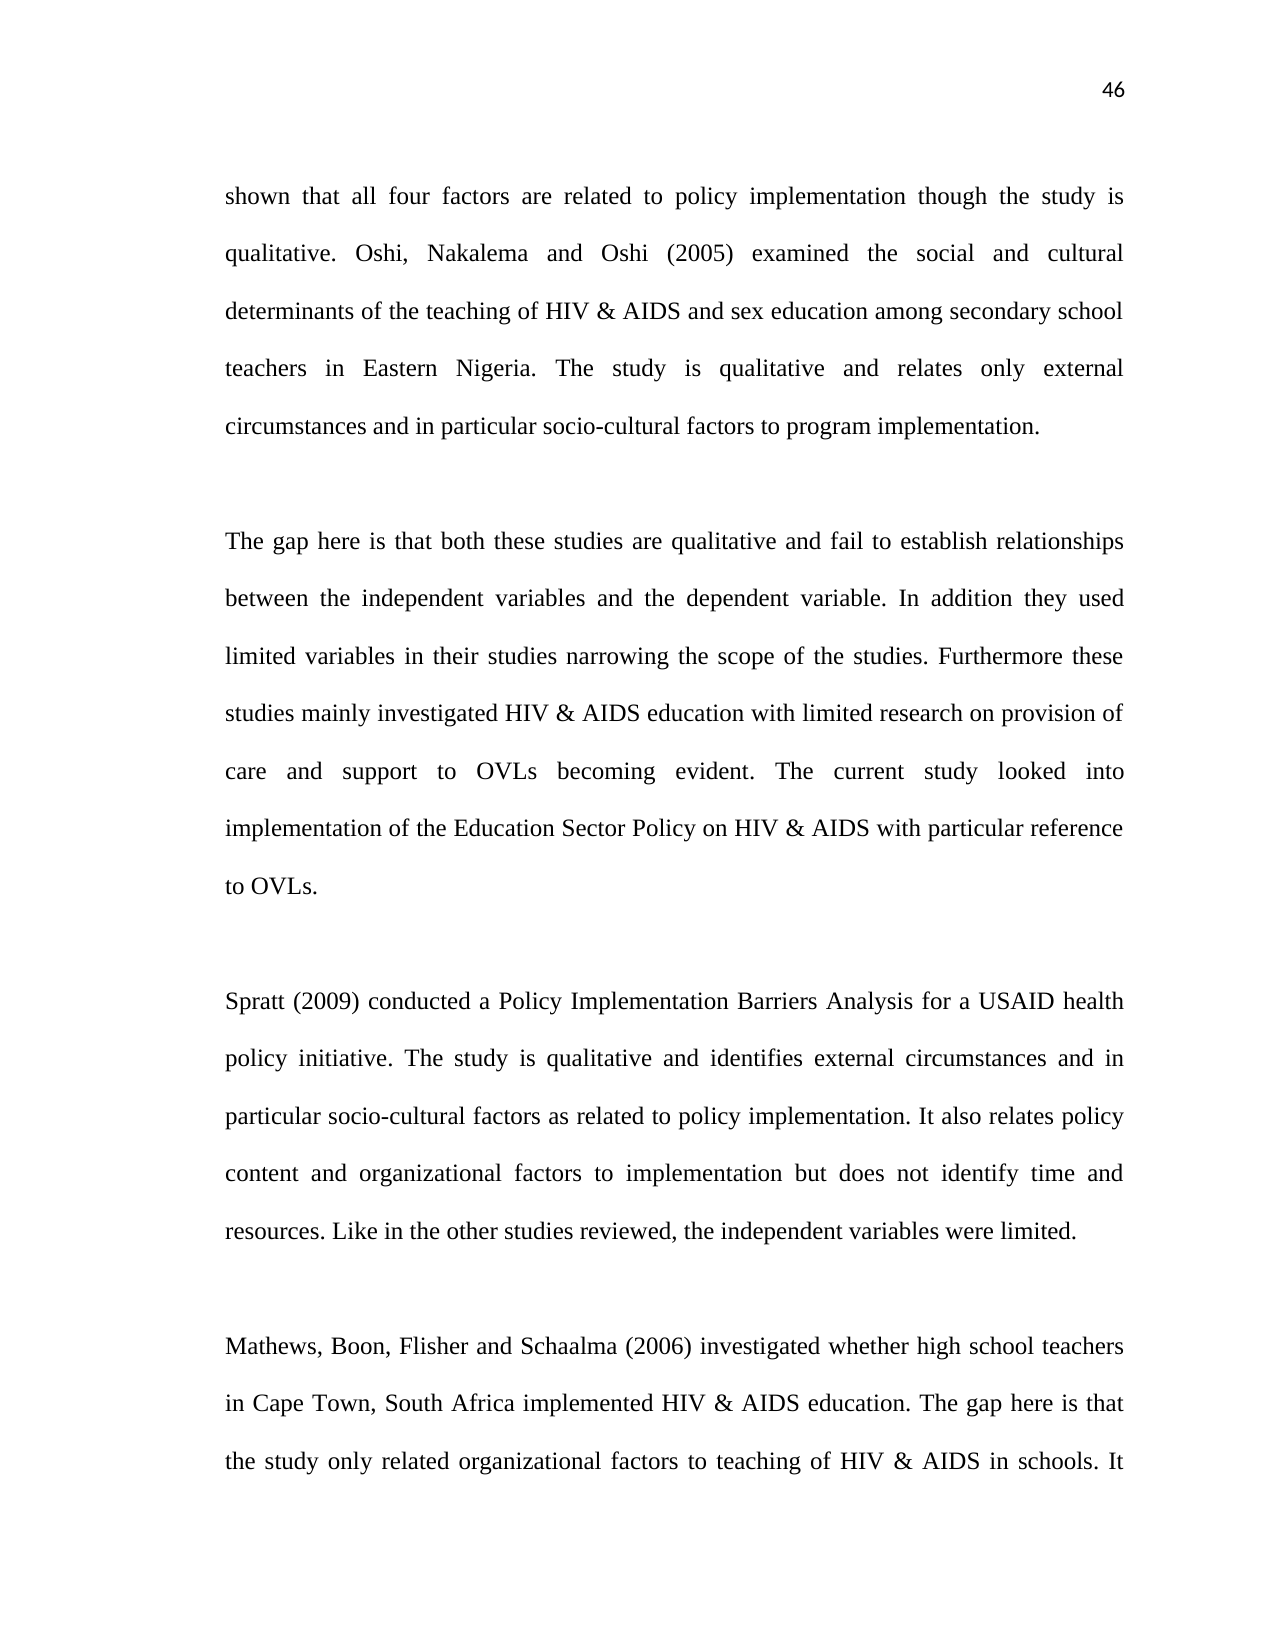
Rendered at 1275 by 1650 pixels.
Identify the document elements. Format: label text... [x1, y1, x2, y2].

text Spratt (2009) conducted a Policy Implementation Barriers Analysis for a USAID health policy initiative. The study is qualitative and identifies external circumstances and in particular socio-cultural factors as related to policy implementation. It also relates policy content and organizational factors to implementation but does not identify time and resources. Like in the other studies reviewed, the independent variables were limited. [225, 986, 1125, 1244]
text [225, 1331, 1125, 1474]
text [225, 181, 1125, 439]
text The gap here is that both these studies are qualitative and fail to establish relationships between the independent variables and the dependent variable. In addition they used limited variables in their studies narrowing the scope of the studies. Furthermore these studies mainly investigated HIV & AIDS education with limited research on provision of care and support to OVLs becoming evident. The current study looked into implementation of the Education Sector Policy on HIV & AIDS with particular reference to OVLs. [225, 526, 1125, 899]
